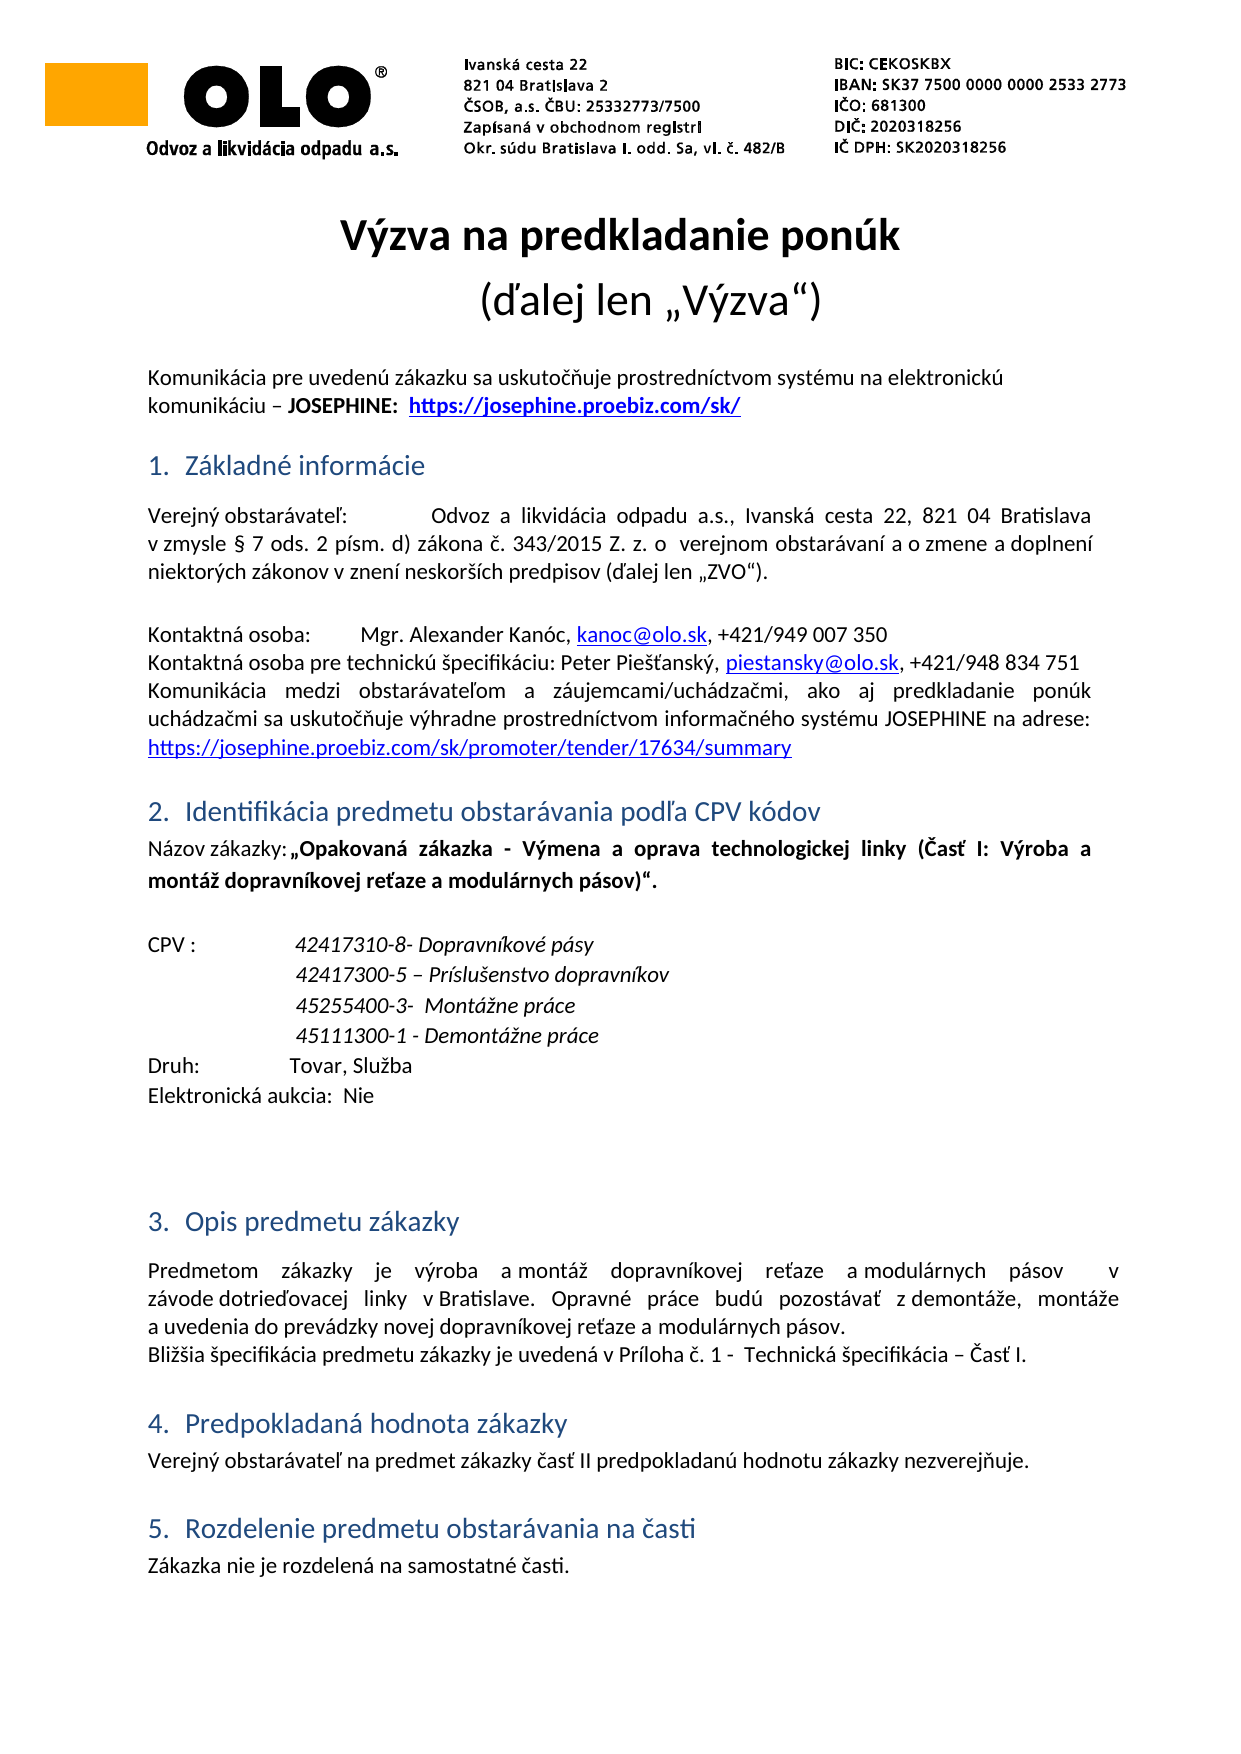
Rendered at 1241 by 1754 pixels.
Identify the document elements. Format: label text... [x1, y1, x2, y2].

text Názov zákazky: „Opakovaná zákazka - Výmena a oprava technologickej linky (Časť I: Výroba a montáž dopravníkovej reťaze a modulárnych pásov)“. [148, 834, 1093, 894]
text 45111300-1 - Demontážne práce [295, 1021, 1093, 1049]
text Druh: Tovar, Služba [148, 1051, 1093, 1079]
text 45255400-3- Montážne práce [295, 991, 1093, 1019]
text Výzva na predkladanie ponúk (ďalej len „Výzva“) [148, 207, 1093, 326]
text 42417300-5 – Príslušenstvo dopravníkov [295, 961, 1093, 988]
list Identifikácia predmetu obstarávania podľa CPV kódov [148, 793, 1093, 828]
text komunikáciu – JOSEPHINE: https://josephine.proebiz.com/sk/ [148, 391, 1093, 447]
text Verejný obstarávateľ: Odvoz a likvidácia odpadu a.s., Ivanská cesta 22, 821 04 Bratislava v zmysle § 7 ods. 2 písm. d) zákona č. 343/2015 Z. z. o verejnom obstarávaní a o zmene a doplnení niektorých zákonov v znení neskorších predpisov (ďalej len „ZVO“). [148, 501, 1093, 585]
list Bližšia špecifikácia predmetu zákazky je uvedená v Príloha č. 1 - Technická špecifikácia – Časť I. [148, 1340, 1093, 1368]
list Predpokladaná hodnota zákazky [148, 1405, 1093, 1440]
text Elektronická aukcia: Nie [148, 1081, 1093, 1109]
text Komunikácia medzi obstarávateľom a záujemcami/uchádzačmi, ako aj predkladanie ponúk uchádzačmi sa uskutočňuje výhradne prostredníctvom informačného systému JOSEPHINE na adrese: https://josephine.proebiz.com/sk/promoter/tender/17634/summary [148, 677, 1093, 761]
list Základné informácie [148, 447, 1093, 483]
list Verejný obstarávateľ na predmet zákazky časť II predpokladanú hodnotu zákazky nezverejňuje. [148, 1446, 1093, 1474]
text Rozdelenie predmetu obstarávania na časti [148, 1510, 1093, 1546]
text CPV : 42417310-8- Dopravníkové pásy [148, 930, 1093, 958]
text Kontaktná osoba: Mgr. Alexander Kanóc, kanoc@olo.sk, +421/949 007 350 [148, 621, 1093, 648]
text Zákazka nie je rozdelená na samostatné časti. [148, 1551, 1093, 1579]
text Kontaktná osoba pre technickú špecifikáciu: Peter Piešťanský, piestansky@olo.sk, +421/948 834 751 [148, 648, 1093, 677]
text Predmetom zákazky je výroba a montáž dopravníkovej reťaze a modulárnych pásov v závode dotrieďovacej linky v Bratislave. Opravné práce budú pozostávať z demontáže, montáže a uvedenia do prevádzky novej dopravníkovej reťaze a modulárnych pásov. [148, 1256, 1119, 1340]
text Komunikácia pre uvedenú zákazku sa uskutočňuje prostredníctvom systému na elektronickú [148, 363, 1093, 391]
list Opis predmetu zákazky [148, 1203, 1093, 1238]
